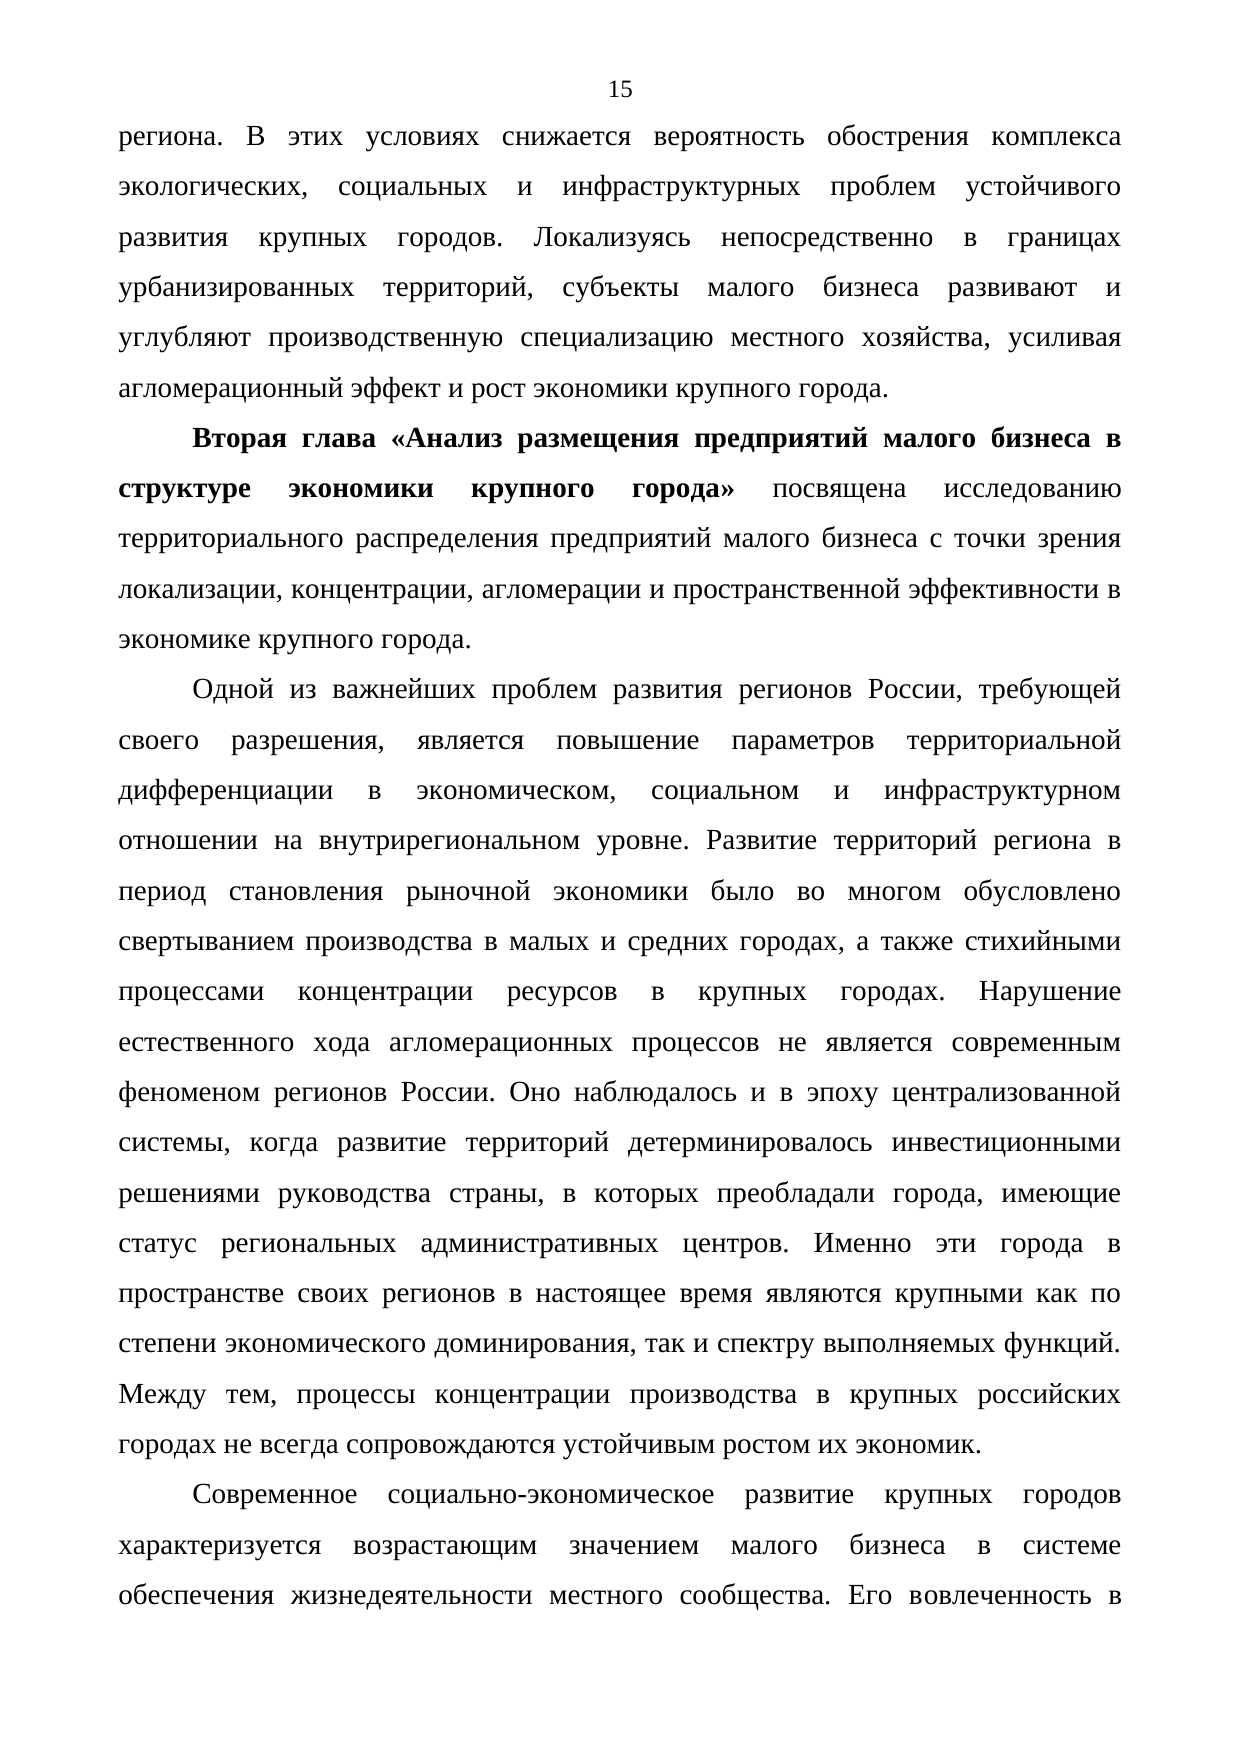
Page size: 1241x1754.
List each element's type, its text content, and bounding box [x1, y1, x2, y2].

text Вторая глава «Анализ размещения предприятий малого бизнеса в структуре экономики крупного города» посвящена исследованию территориального распределения предприятий малого бизнеса с точки зрения локализации, концентрации, агломерации и пространственной эффективности в экономике крупного города. [118, 420, 1122, 655]
text Одной из важнейших проблем развития регионов России, требующей своего разрешения, является повышение параметров территориальной дифференциации в экономическом, социальном и инфраструктурном отношении на внутрирегиональном уровне. Развитие территорий региона в период становления рыночной экономики было во многом обусловлено свертыванием производства в малых и средних городах, а также стихийными процессами концентрации ресурсов в крупных городах. Нарушение естественного хода агломерационных процессов не является современным феноменом регионов России. Оно наблюдалось и в эпоху централизованной системы, когда развитие территорий детерминировалось инвестиционными решениями руководства страны, в которых преобладали города, имеющие статус региональных административных центров. Именно эти города в пространстве своих регионов в настоящее время являются крупными как по степени экономического доминирования, так и спектру выполняемых функций. Между тем, процессы концентрации производства в крупных российских городах не всегда сопровождаются устойчивым ростом их экономик. [118, 672, 1122, 1460]
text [118, 118, 1122, 403]
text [118, 1477, 1122, 1611]
